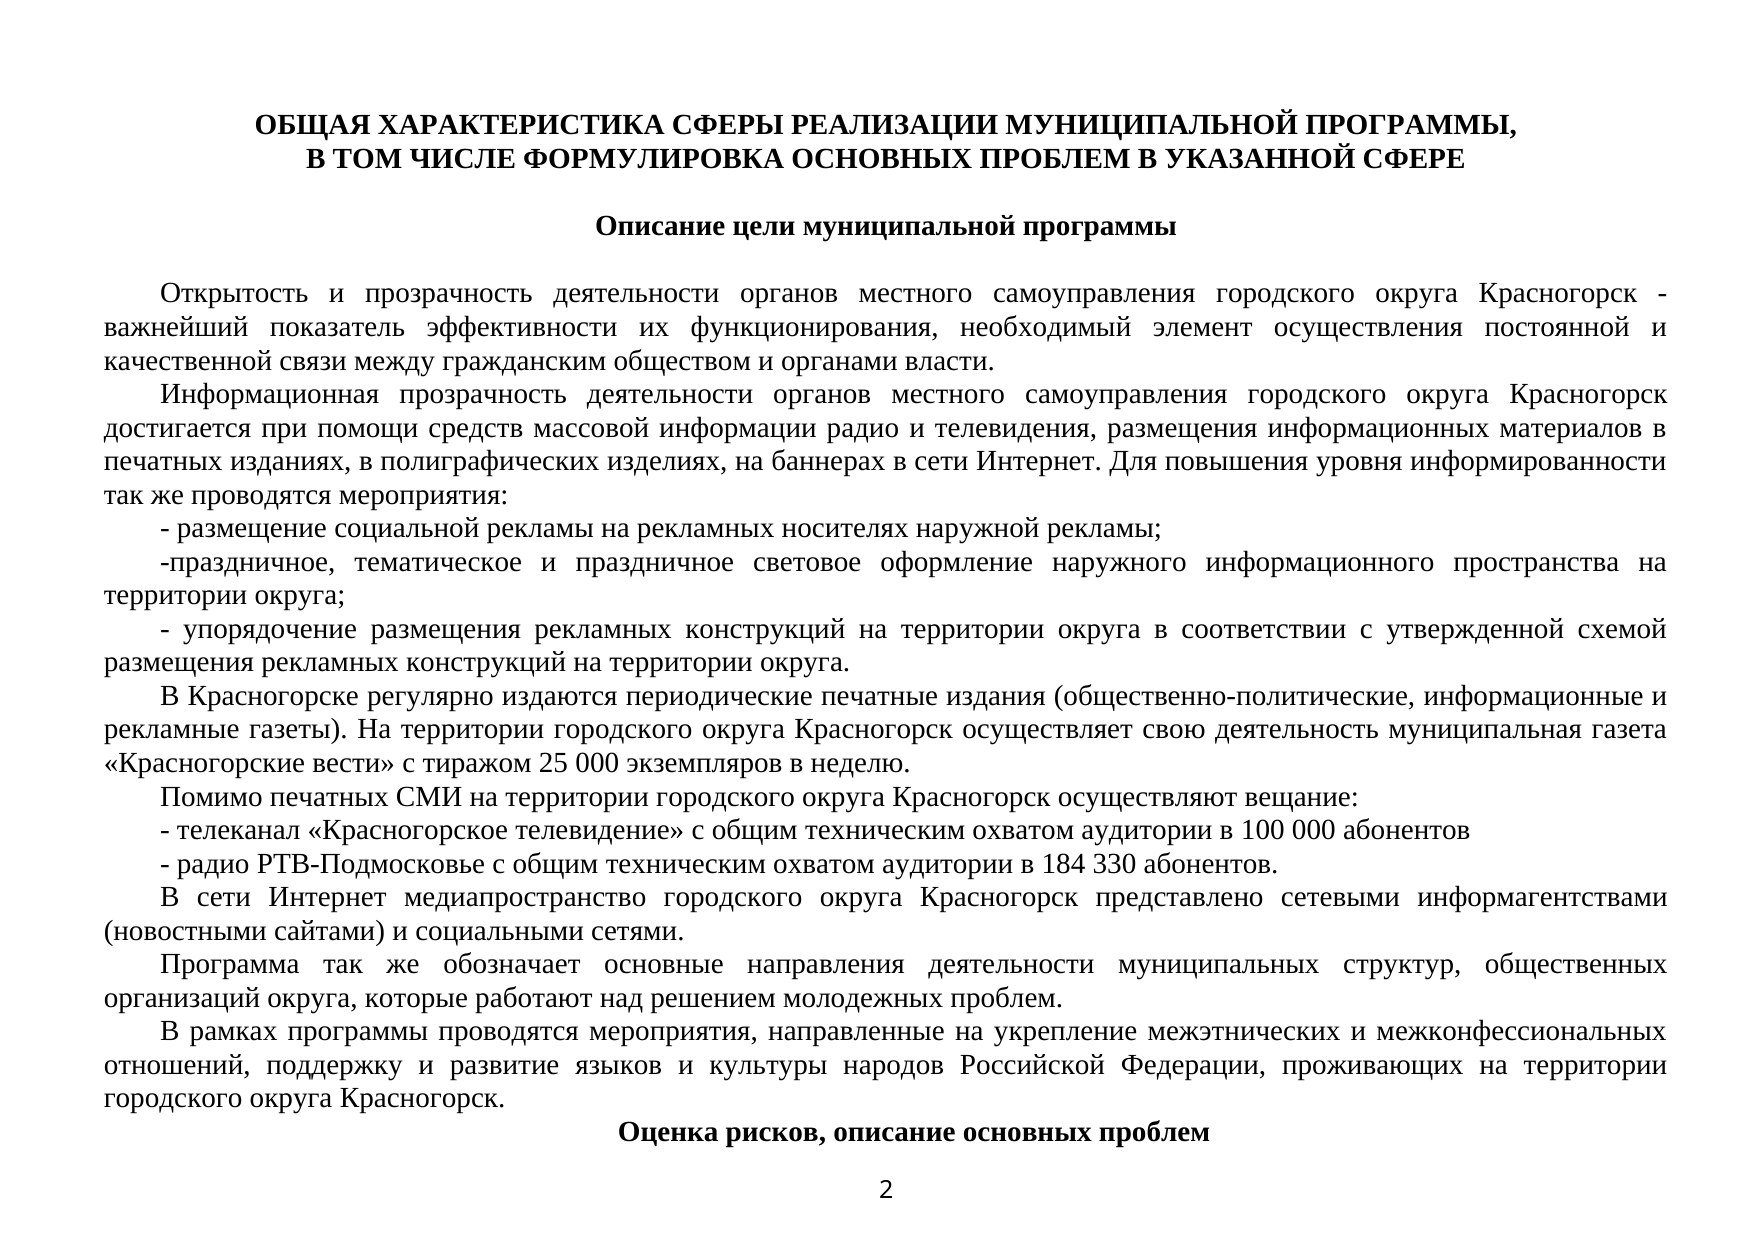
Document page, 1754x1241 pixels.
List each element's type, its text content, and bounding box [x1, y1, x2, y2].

text В Красногорске регулярно издаются периодические печатные издания (общественно-политические, информационные и рекламные газеты). На территории городского округа Красногорск осуществляет свою деятельность муниципальная газета «Красногорские вести» с тиражом 25 000 экземпляров в неделю. [103, 678, 1668, 779]
text - упорядочение размещения рекламных конструкций на территории округа в соответствии с утвержденной схемой размещения рекламных конструкций на территории округа. [103, 611, 1668, 678]
text Информационная прозрачность деятельности органов местного самоуправления городского округа Красногорск достигается при помощи средств массовой информации радио и телевидения, размещения информационных материалов в печатных изданиях, в полиграфических изделиях, на баннерах в сети Интернет. Для повышения уровня информированности так же проводятся мероприятия: [103, 376, 1668, 510]
text Оценка рисков, описание основных проблем [103, 1114, 1668, 1148]
text - радио РТВ-Подмосковье с общим техническим охватом аудитории в 184 330 абонентов. [103, 846, 1668, 879]
text Открытость и прозрачность деятельности органов местного самоуправления городского округа Красногорск - важнейший показатель эффективности их функционирования, необходимый элемент осуществления постоянной и качественной связи между гражданским обществом и органами власти. [103, 276, 1668, 376]
text - телеканал «Красногорское телевидение» с общим техническим охватом аудитории в 100 000 абонентов [103, 812, 1668, 846]
text Программа так же обозначает основные направления деятельности муниципальных структур, общественных организаций округа, которые работают над решением молодежных проблем. [103, 946, 1668, 1013]
text В рамках программы проводятся мероприятия, направленные на укрепление межэтнических и межконфессиональных отношений, поддержку и развитие языков и культуры народов Российской Федерации, проживающих на территории городского округа Красногорск. [103, 1013, 1668, 1114]
subtitle Общая характеристика сферы реализации муниципальной программы, [103, 107, 1668, 141]
text Описание цели муниципальной программы [103, 208, 1668, 242]
subtitle в том числе формулировка основных проблем в указанной сфере [103, 141, 1668, 174]
text - размещение социальной рекламы на рекламных носителях наружной рекламы; [103, 510, 1668, 544]
text В сети Интернет медиапространство городского округа Красногорск представлено сетевыми информагентствами (новостными сайтами) и социальными сетями. [103, 879, 1668, 946]
text -праздничное, тематическое и праздничное световое оформление наружного информационного пространства на территории округа; [103, 544, 1668, 611]
text Помимо печатных СМИ на территории городского округа Красногорск осуществляют вещание: [103, 779, 1668, 812]
